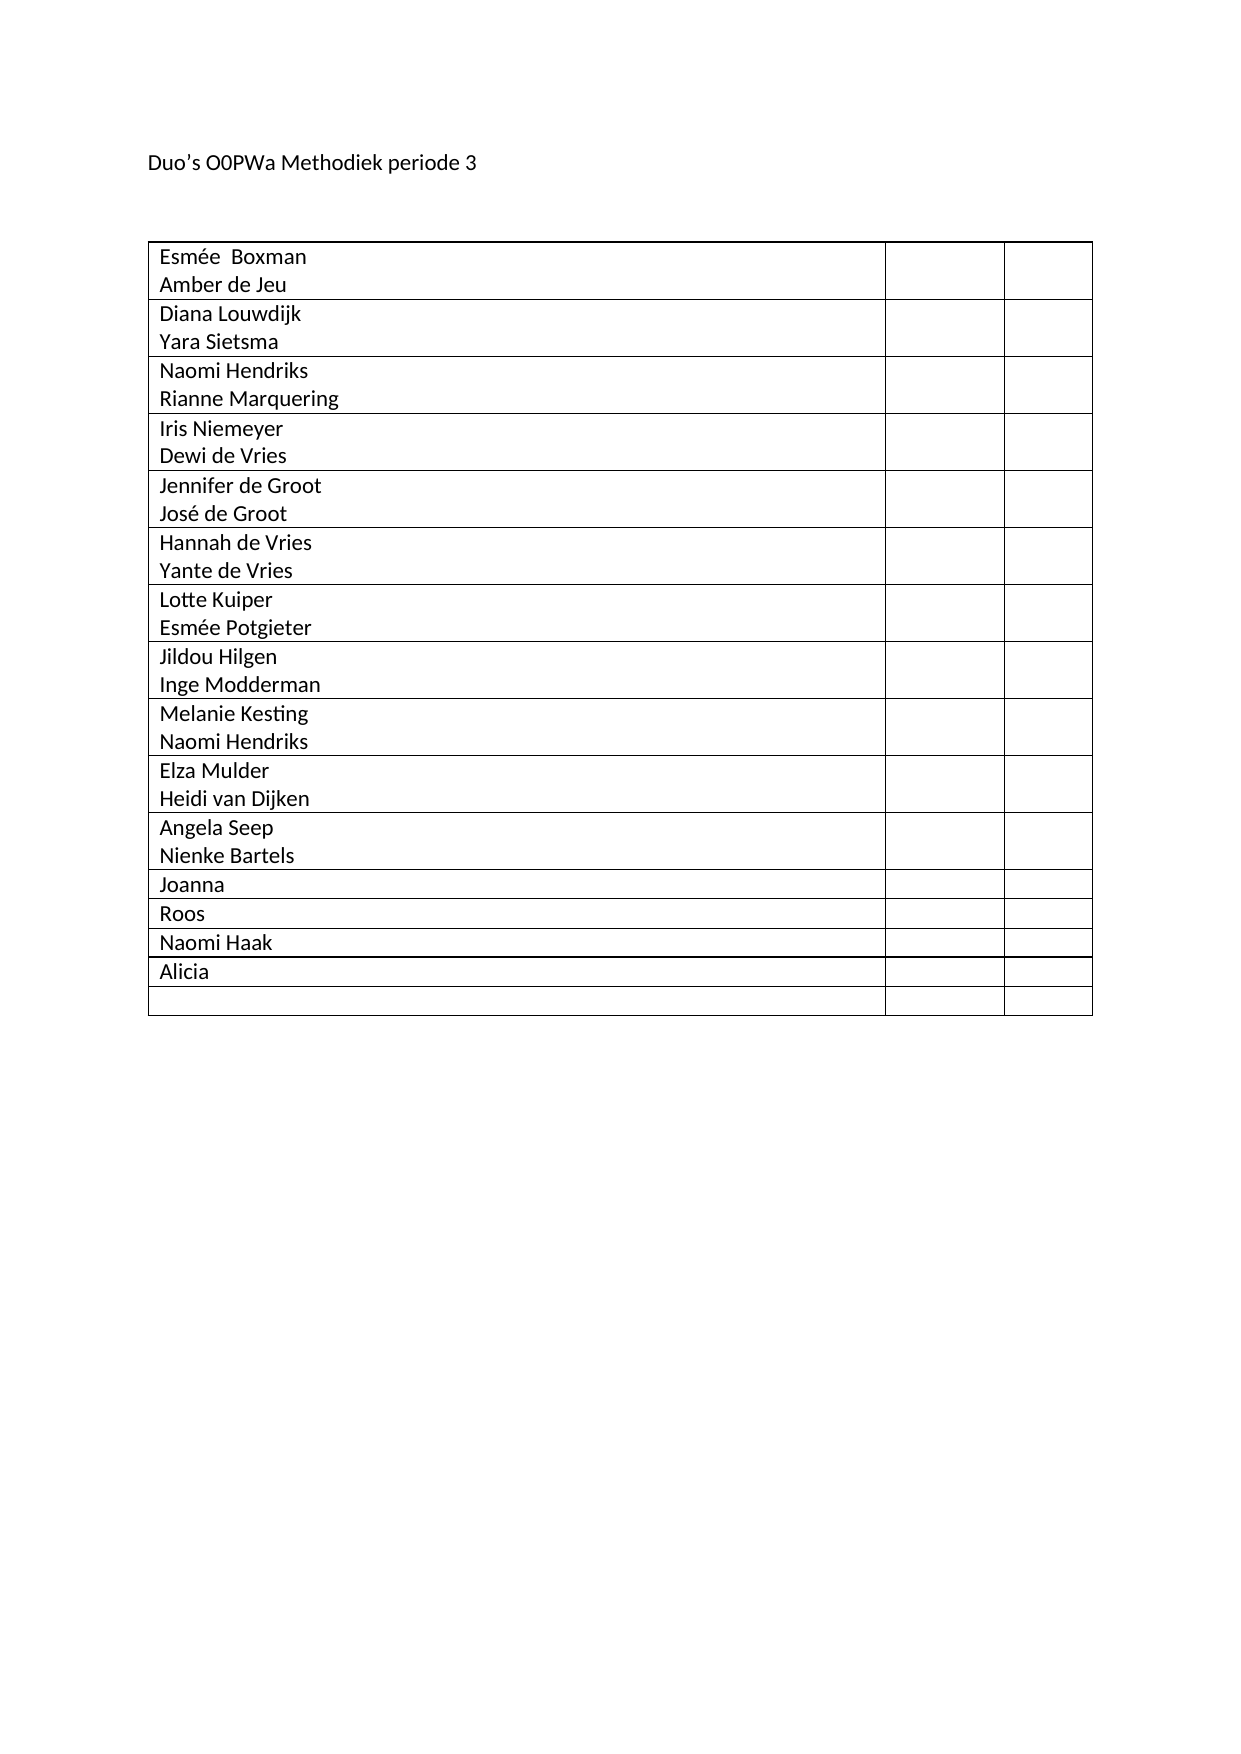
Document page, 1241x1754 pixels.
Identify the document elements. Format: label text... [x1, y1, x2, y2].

table_cell Jennifer de Groot José de Groot [149, 471, 885, 527]
table_cell [1005, 899, 1092, 927]
table_cell [886, 756, 1004, 812]
table_cell [1005, 870, 1092, 898]
table_cell [886, 958, 1004, 986]
table_cell [886, 528, 1004, 584]
table_cell [1005, 756, 1092, 812]
table_cell [1005, 585, 1092, 641]
table_cell [1005, 987, 1092, 1014]
table_cell [1005, 300, 1092, 356]
table_cell [886, 357, 1004, 413]
table_cell [886, 642, 1004, 698]
table_cell [1005, 357, 1092, 413]
table_cell Joanna [149, 870, 885, 898]
table_cell [149, 987, 885, 1014]
table_header Esmée Boxman Amber de Jeu [149, 243, 885, 298]
table_cell Naomi Haak [149, 929, 885, 956]
table_cell Roos [149, 899, 885, 927]
table_cell Melanie Kesting Naomi Hendriks [149, 699, 885, 755]
table_cell Lotte Kuiper Esmée Potgieter [149, 585, 885, 641]
text Duo’s O0PWa Methodiek periode 3 [148, 148, 1093, 176]
table_cell [886, 987, 1004, 1014]
table_cell [886, 870, 1004, 898]
table_header [886, 243, 1004, 298]
table_cell Hannah de Vries Yante de Vries [149, 528, 885, 584]
table_cell [1005, 471, 1092, 527]
table_cell Elza Mulder Heidi van Dijken [149, 756, 885, 812]
table_cell [886, 414, 1004, 470]
table_cell [886, 699, 1004, 755]
table_cell [886, 471, 1004, 527]
table_cell [1005, 528, 1092, 584]
table_cell [886, 929, 1004, 956]
table_cell [1005, 929, 1092, 956]
table_cell [1005, 642, 1092, 698]
table_cell Alicia [149, 958, 885, 986]
table_cell Diana Louwdijk Yara Sietsma [149, 300, 885, 356]
table_cell [1005, 958, 1092, 986]
table_cell Iris Niemeyer Dewi de Vries [149, 414, 885, 470]
table_cell Naomi Hendriks Rianne Marquering [149, 357, 885, 413]
table_header [1005, 243, 1092, 298]
table_cell [886, 813, 1004, 869]
table_cell [1005, 813, 1092, 869]
table_cell [1005, 414, 1092, 470]
table_cell [886, 585, 1004, 641]
table_cell [1005, 699, 1092, 755]
table_cell Angela Seep Nienke Bartels [149, 813, 885, 869]
table_cell Jildou Hilgen Inge Modderman [149, 642, 885, 698]
table_cell [886, 300, 1004, 356]
table_cell [886, 899, 1004, 927]
